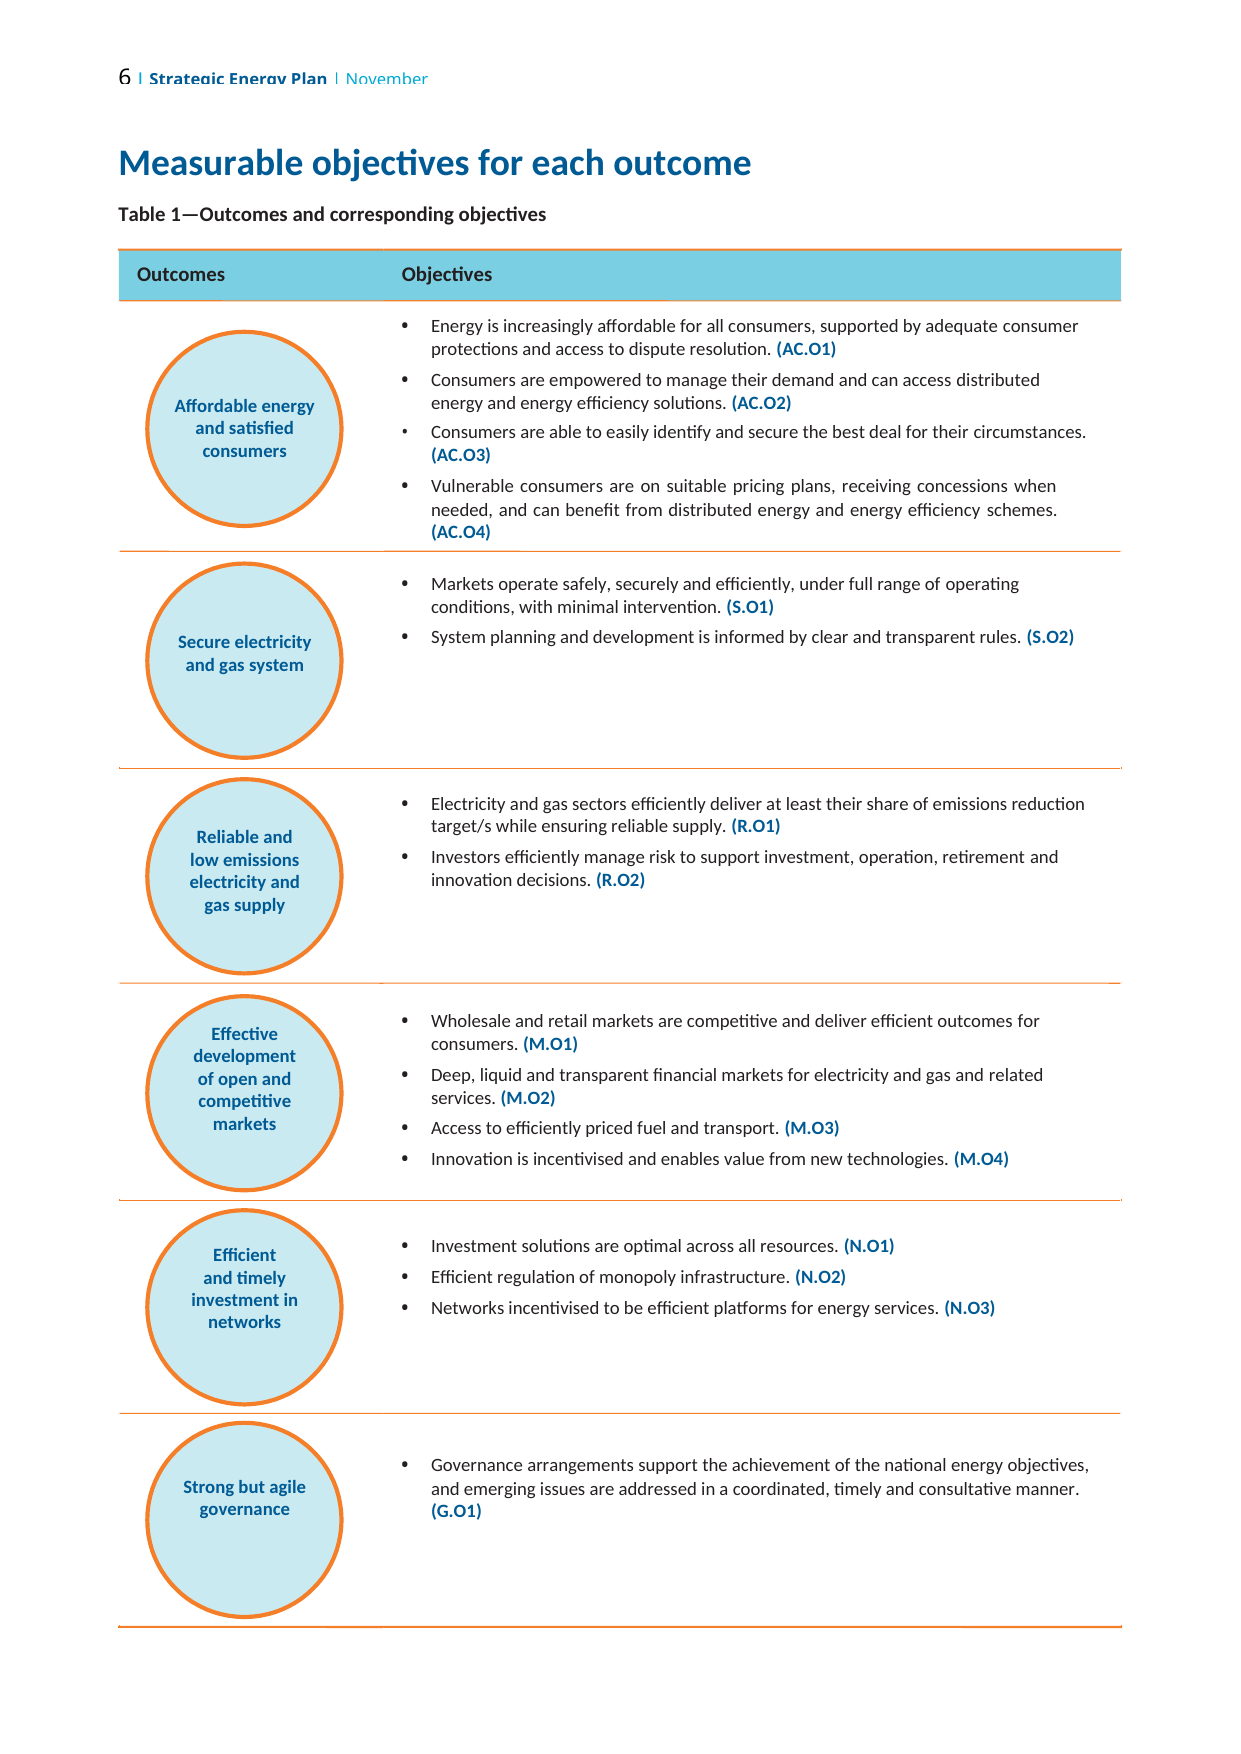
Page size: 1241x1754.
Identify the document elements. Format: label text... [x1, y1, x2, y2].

list Vulnerable consumers are on suitable pricing plans, receiving concessions when needed, and can benefit from distributed energy and energy efficiency schemes. (AC.O4) [401, 472, 1057, 544]
list Deep, liquid and transparent financial markets for electricity and gas and related services. (M.O2) [401, 1062, 1055, 1109]
list Energy is increasingly affordable for all consumers, supported by adequate consumer protections and access to dispute resolution. (AC.O1) [401, 313, 1093, 360]
text Efficient and timely [200, 1244, 289, 1289]
list Investors efficiently manage risk to support investment, operation, retirement and innovation decisions. (R.O2) [401, 844, 1069, 891]
list Electricity and gas sectors efficiently deliver at least their share of emissions reduction target/s while ensuring reliable supply. (R.O1) [401, 790, 1097, 837]
text Reliable and low emissions electricity and gas supply [185, 826, 304, 916]
list Wholesale and retail markets are competitive and deliver efficient outcomes for consumers. (M.O1) [401, 1008, 1048, 1055]
list Consumers are able to easily identify and secure the best deal for their circumstances. [401, 421, 1136, 443]
list Efficient regulation of monopoly infrastructure. (N.O2) [401, 1263, 1136, 1288]
text investment in networks [166, 1289, 323, 1334]
text Outcomes Objectives [137, 261, 1136, 286]
list Investment solutions are optimal across all resources. (N.O1) [401, 1232, 1136, 1257]
text Secure electricity and gas system [166, 631, 323, 676]
text Effective development of open and competitive markets [188, 1022, 300, 1135]
list Networks incentivised to be efficient platforms for energy services. (N.O3) [401, 1294, 1136, 1320]
text Measurable objectives for each outcome [118, 138, 1136, 184]
text Table 1—Outcomes and corresponding objectives [118, 201, 1136, 227]
text Strong but agile governance [166, 1475, 323, 1520]
list Innovation is incentivised and enables value from new technologies. (M.O4) [401, 1146, 1136, 1171]
text Affordable energy and satisfied consumers [166, 394, 323, 462]
list Markets operate safely, securely and efficiently, under full range of operating conditions, with minimal intervention. (S.O1) [401, 570, 1025, 618]
list Governance arrangements support the achievement of the national energy objectives, and emerging issues are addressed in a coordinated, timely and consultative manner. (G.O1) [401, 1451, 1103, 1522]
list System planning and development is informed by clear and transparent rules. (S.O2) [401, 623, 1136, 649]
list Access to efficiently priced fuel and transport. (M.O3) [401, 1115, 1136, 1140]
text (AC.O3) [431, 443, 1136, 466]
list Consumers are empowered to manage their demand and can access distributed energy and energy efficiency solutions. (AC.O2) [401, 367, 1054, 414]
